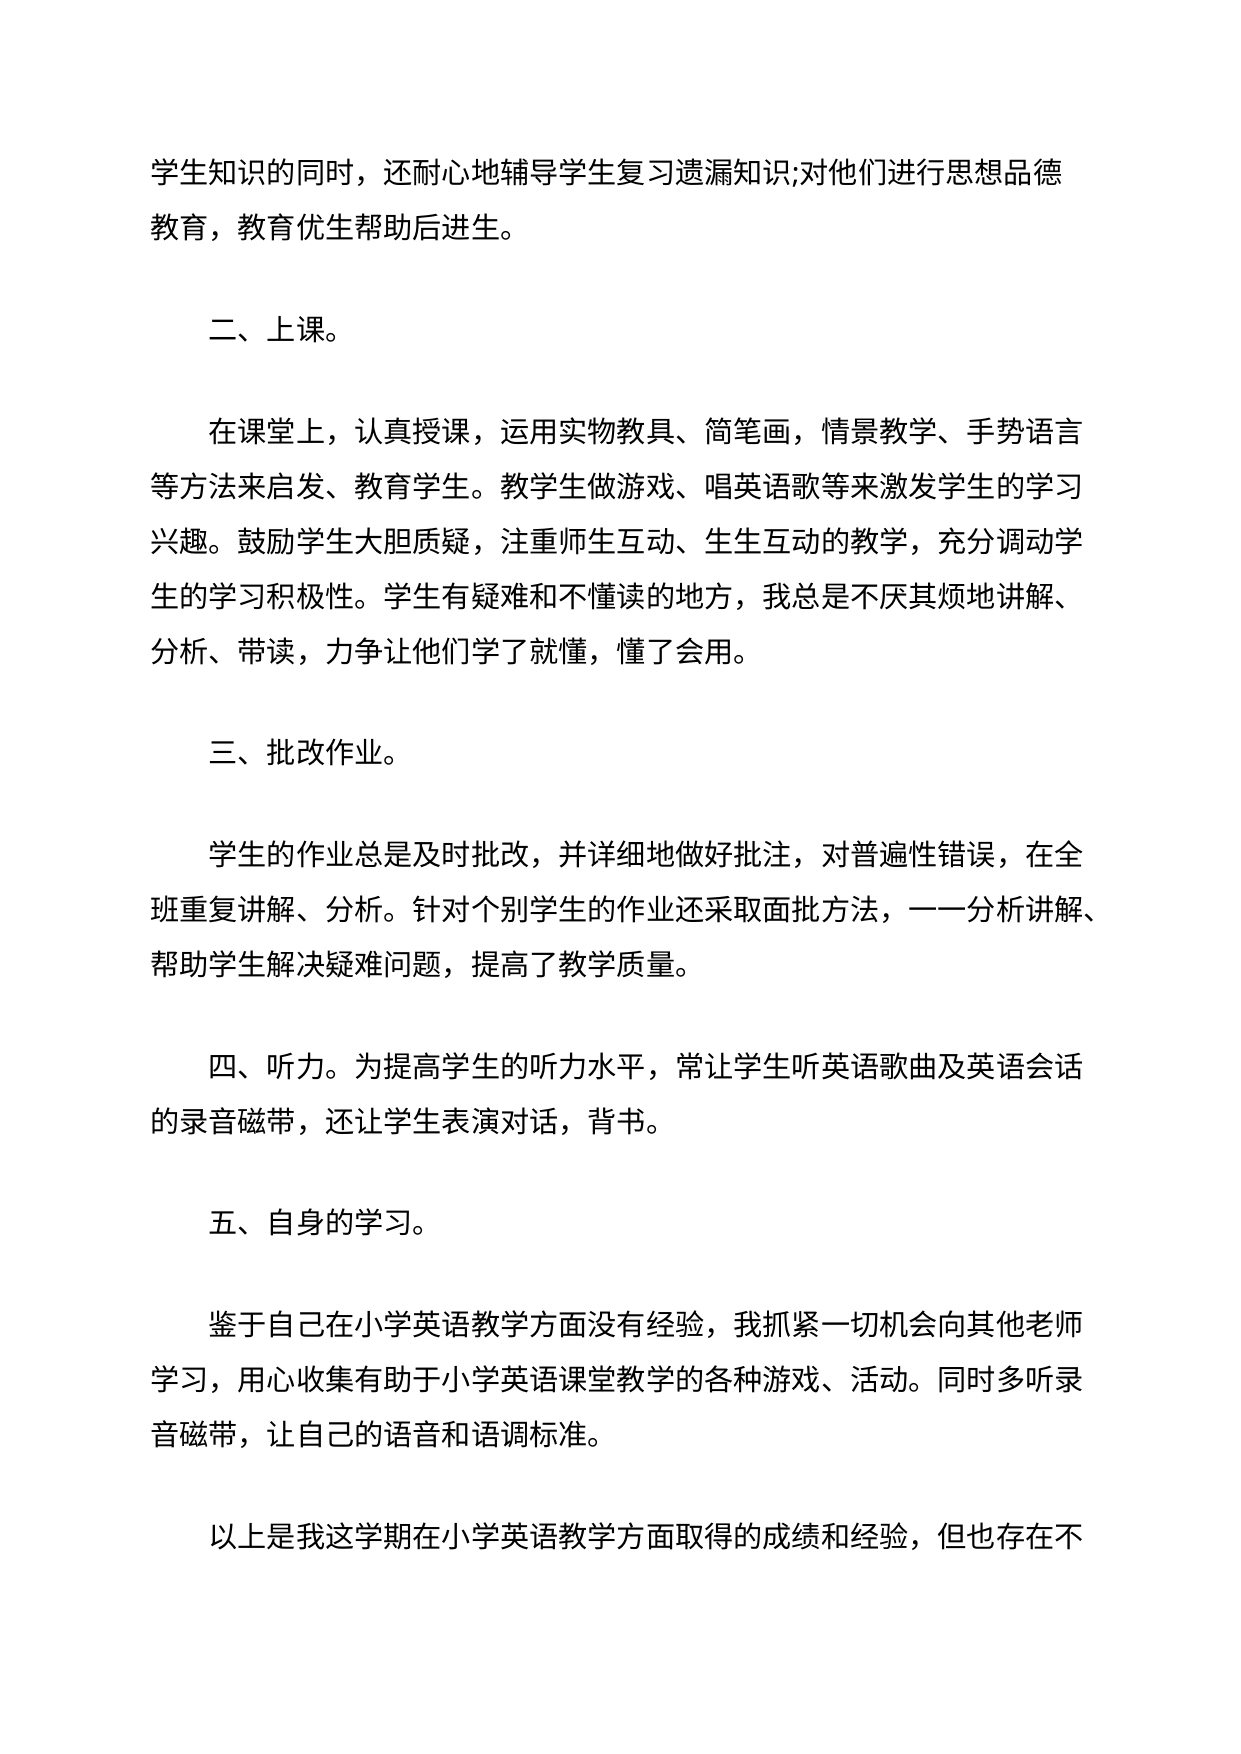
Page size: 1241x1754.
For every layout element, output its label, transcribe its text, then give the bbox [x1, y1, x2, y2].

text 在课堂上，认真授课，运用实物教具、简笔画，情景教学、手势语言等方法来启发、教育学生。教学生做游戏、唱英语歌等来激发学生的学习兴趣。鼓励学生大胆质疑，注重师生互动、生生互动的教学，充分调动学生的学习积极性。学生有疑难和不懂读的地方，我总是不厌其烦地讲解、分析、带读，力争让他们学了就懂，懂了会用。 [150, 408, 1090, 670]
text 四、听力。为提高学生的听力水平，常让学生听英语歌曲及英语会话的录音磁带，还让学生表演对话，背书。 [150, 1043, 1090, 1140]
text 五、自身的学习。 [150, 1200, 1090, 1242]
text 鉴于自己在小学英语教学方面没有经验，我抓紧一切机会向其他老师学习，用心收集有助于小学英语课堂教学的各种游戏、活动。同时多听录音磁带，让自己的语音和语调标准。 [150, 1302, 1090, 1454]
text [150, 150, 1090, 247]
text 学生的作业总是及时批改，并详细地做好批注，对普遍性错误，在全班重复讲解、分析。针对个别学生的作业还采取面批方法，一一分析讲解、帮助学生解决疑难问题，提高了教学质量。 [150, 832, 1090, 984]
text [150, 1513, 1090, 1556]
text 二、上课。 [150, 307, 1090, 349]
text 三、批改作业。 [150, 730, 1090, 772]
